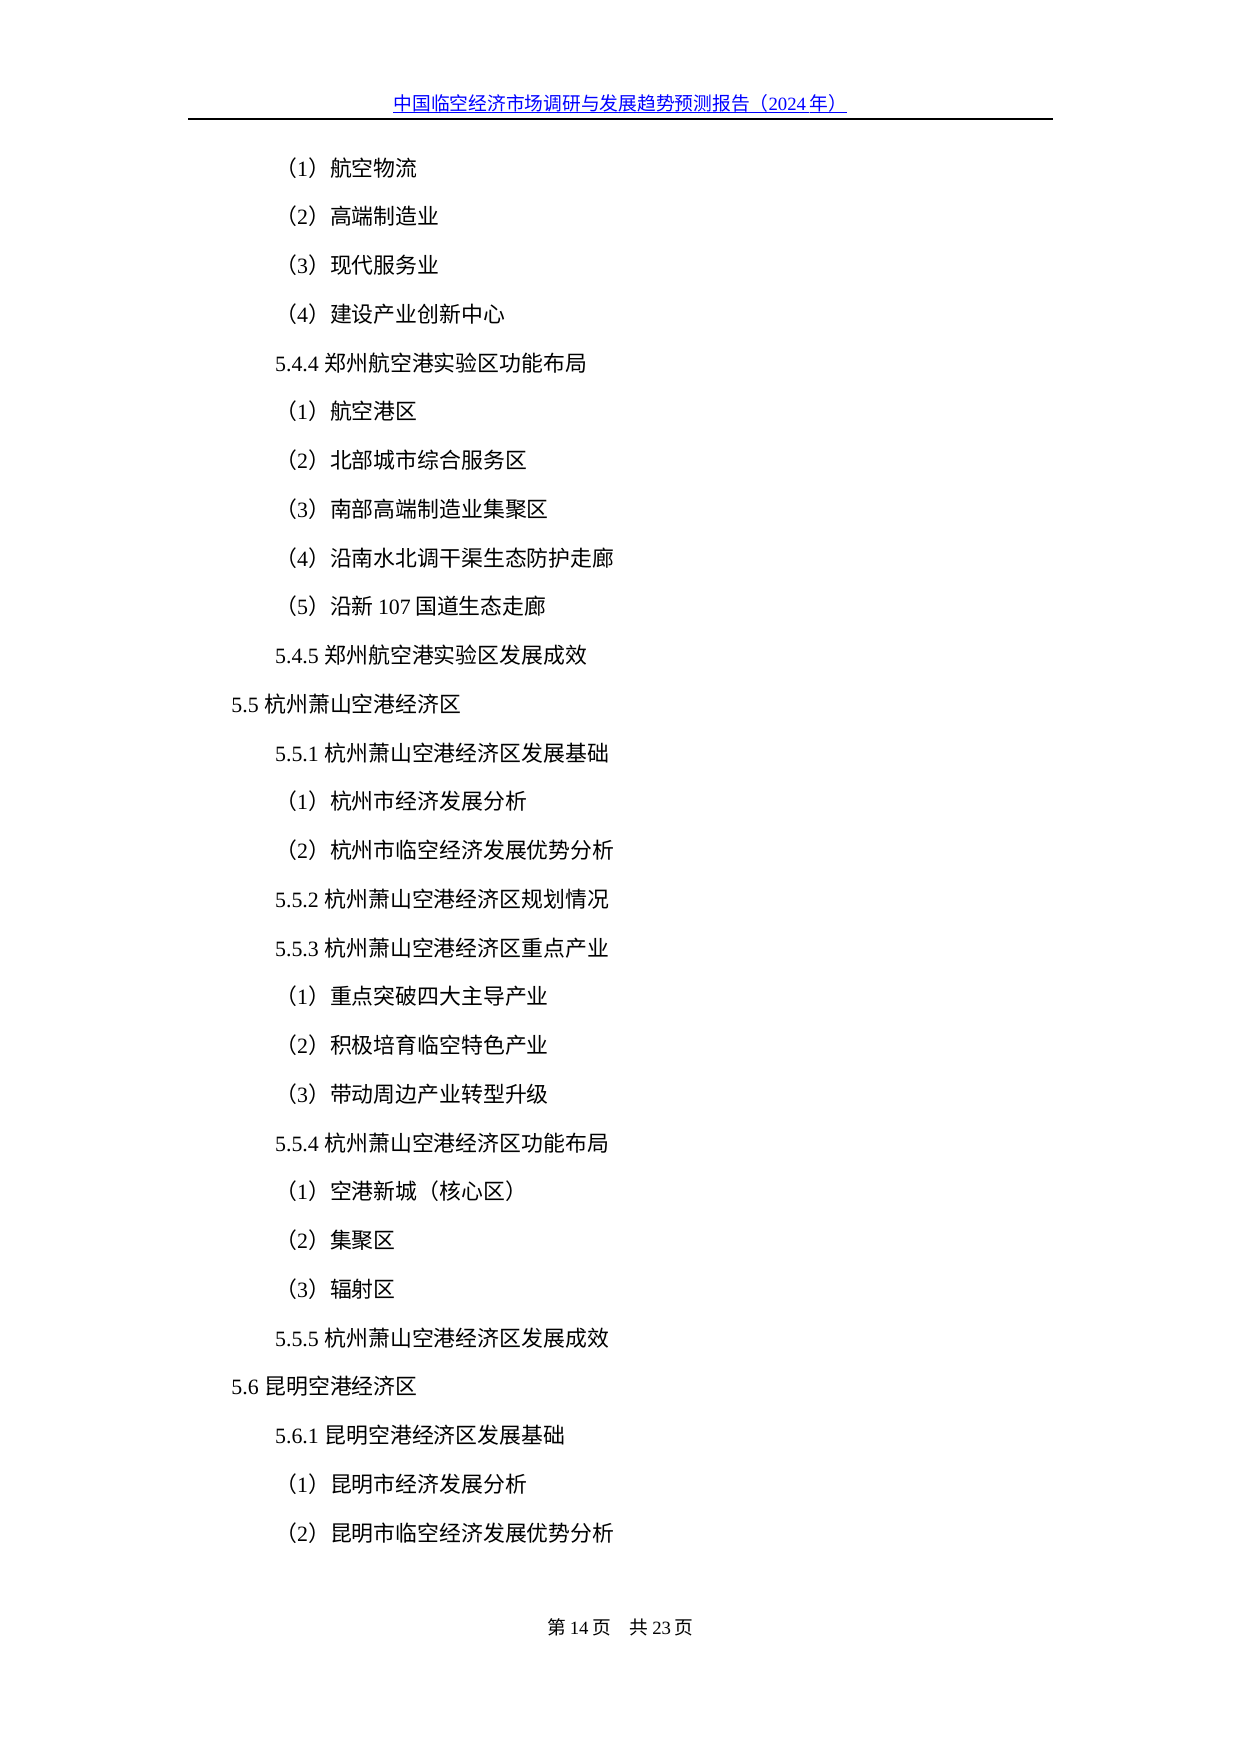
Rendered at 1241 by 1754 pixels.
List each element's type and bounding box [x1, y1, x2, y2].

text [187, 150, 1053, 1548]
